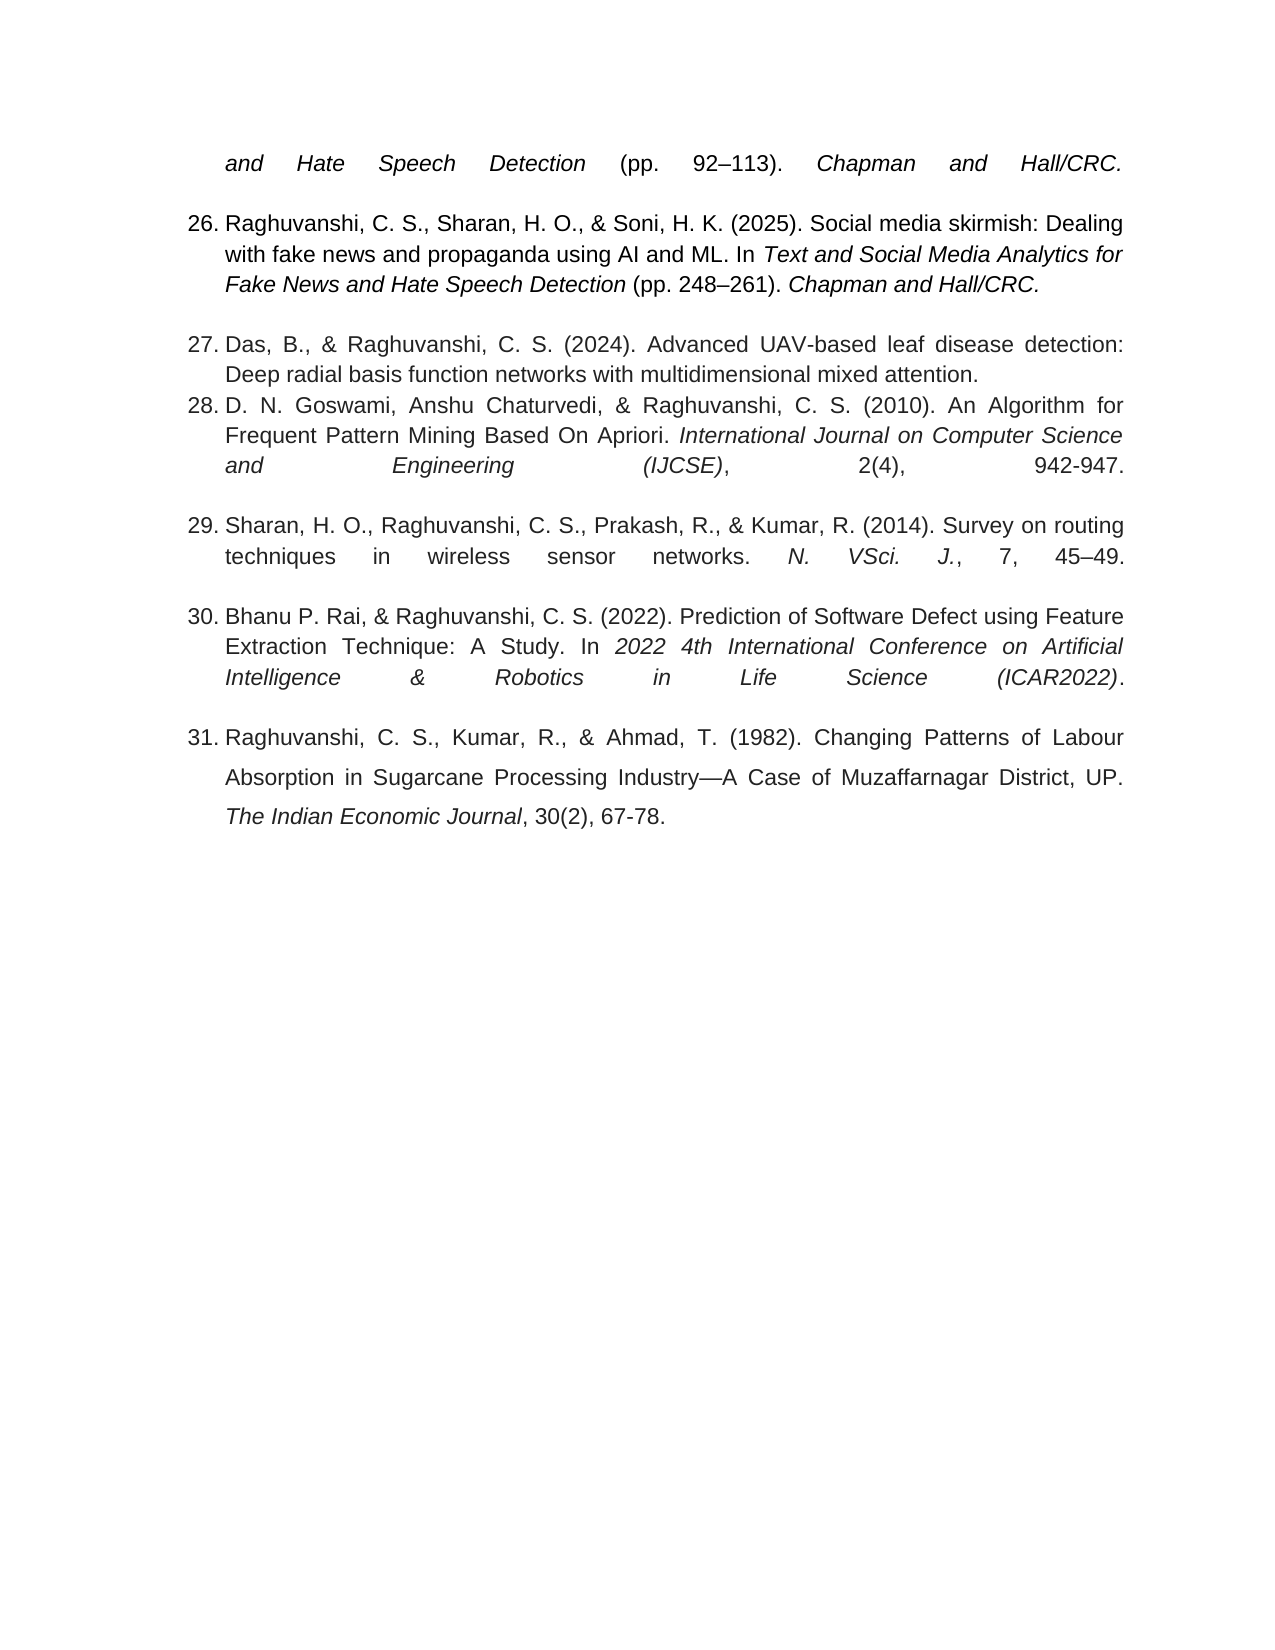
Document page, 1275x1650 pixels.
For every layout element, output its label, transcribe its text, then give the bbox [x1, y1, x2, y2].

list Bhanu P. Rai, & Raghuvanshi, C. S. (2022). Prediction of Software Defect using Feature Extraction Technique: A Study. In 2022 4th International Conference on Artificial Intelligence & Robotics in Life Science (ICAR2022). [187, 603, 1125, 720]
list D. N. Goswami, Anshu Chaturvedi, & Raghuvanshi, C. S. (2010). An Algorithm for Frequent Pattern Mining Based On Apriori. International Journal on Computer Science and Engineering (IJCSE), 2(4), 942-947. [187, 392, 1125, 509]
list Das, B., & Raghuvanshi, C. S. (2024). Advanced UAV-based leaf disease detection: Deep radial basis function networks with multidimensional mixed attention. [187, 331, 1125, 388]
list Raghuvanshi, C. S., Kumar, R., & Ahmad, T. (1982). Changing Patterns of Labour Absorption in Sugarcane Processing Industry—A Case of Muzaffarnagar District, UP. The Indian Economic Journal, 30(2), 67-78. [187, 724, 1125, 829]
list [187, 150, 1125, 207]
list Sharan, H. O., Raghuvanshi, C. S., Prakash, R., & Kumar, R. (2014). Survey on routing techniques in wireless sensor networks. N. VSci. J., 7, 45–49. [187, 512, 1125, 599]
list Raghuvanshi, C. S., Sharan, H. O., & Soni, H. K. (2025). Social media skirmish: Dealing with fake news and propaganda using AI and ML. In Text and Social Media Analytics for Fake News and Hate Speech Detection (pp. 248–261). Chapman and Hall/CRC. [187, 210, 1125, 297]
